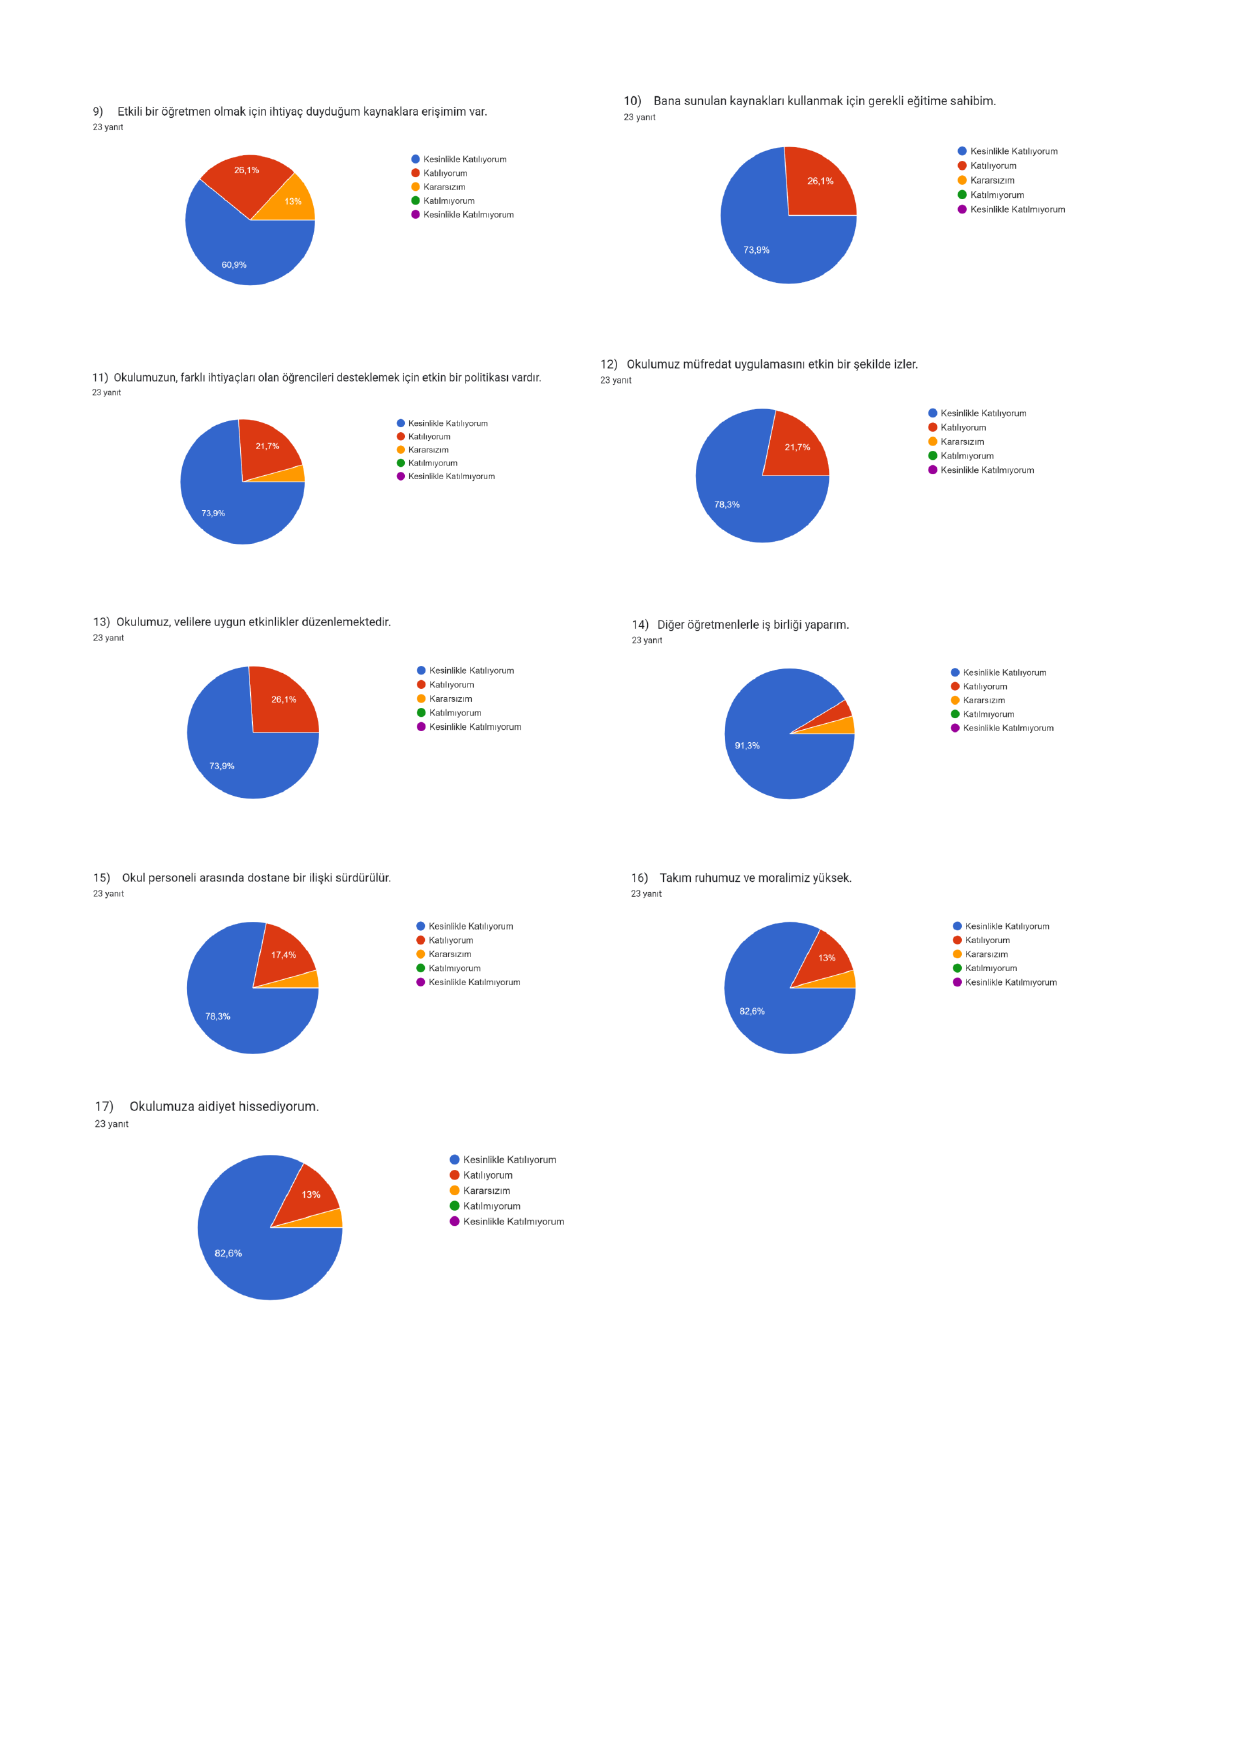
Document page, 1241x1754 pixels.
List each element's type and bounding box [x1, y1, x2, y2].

picture [75, 75, 1162, 310]
picture [75, 596, 1146, 824]
picture [75, 338, 1128, 568]
picture [75, 852, 1150, 1328]
